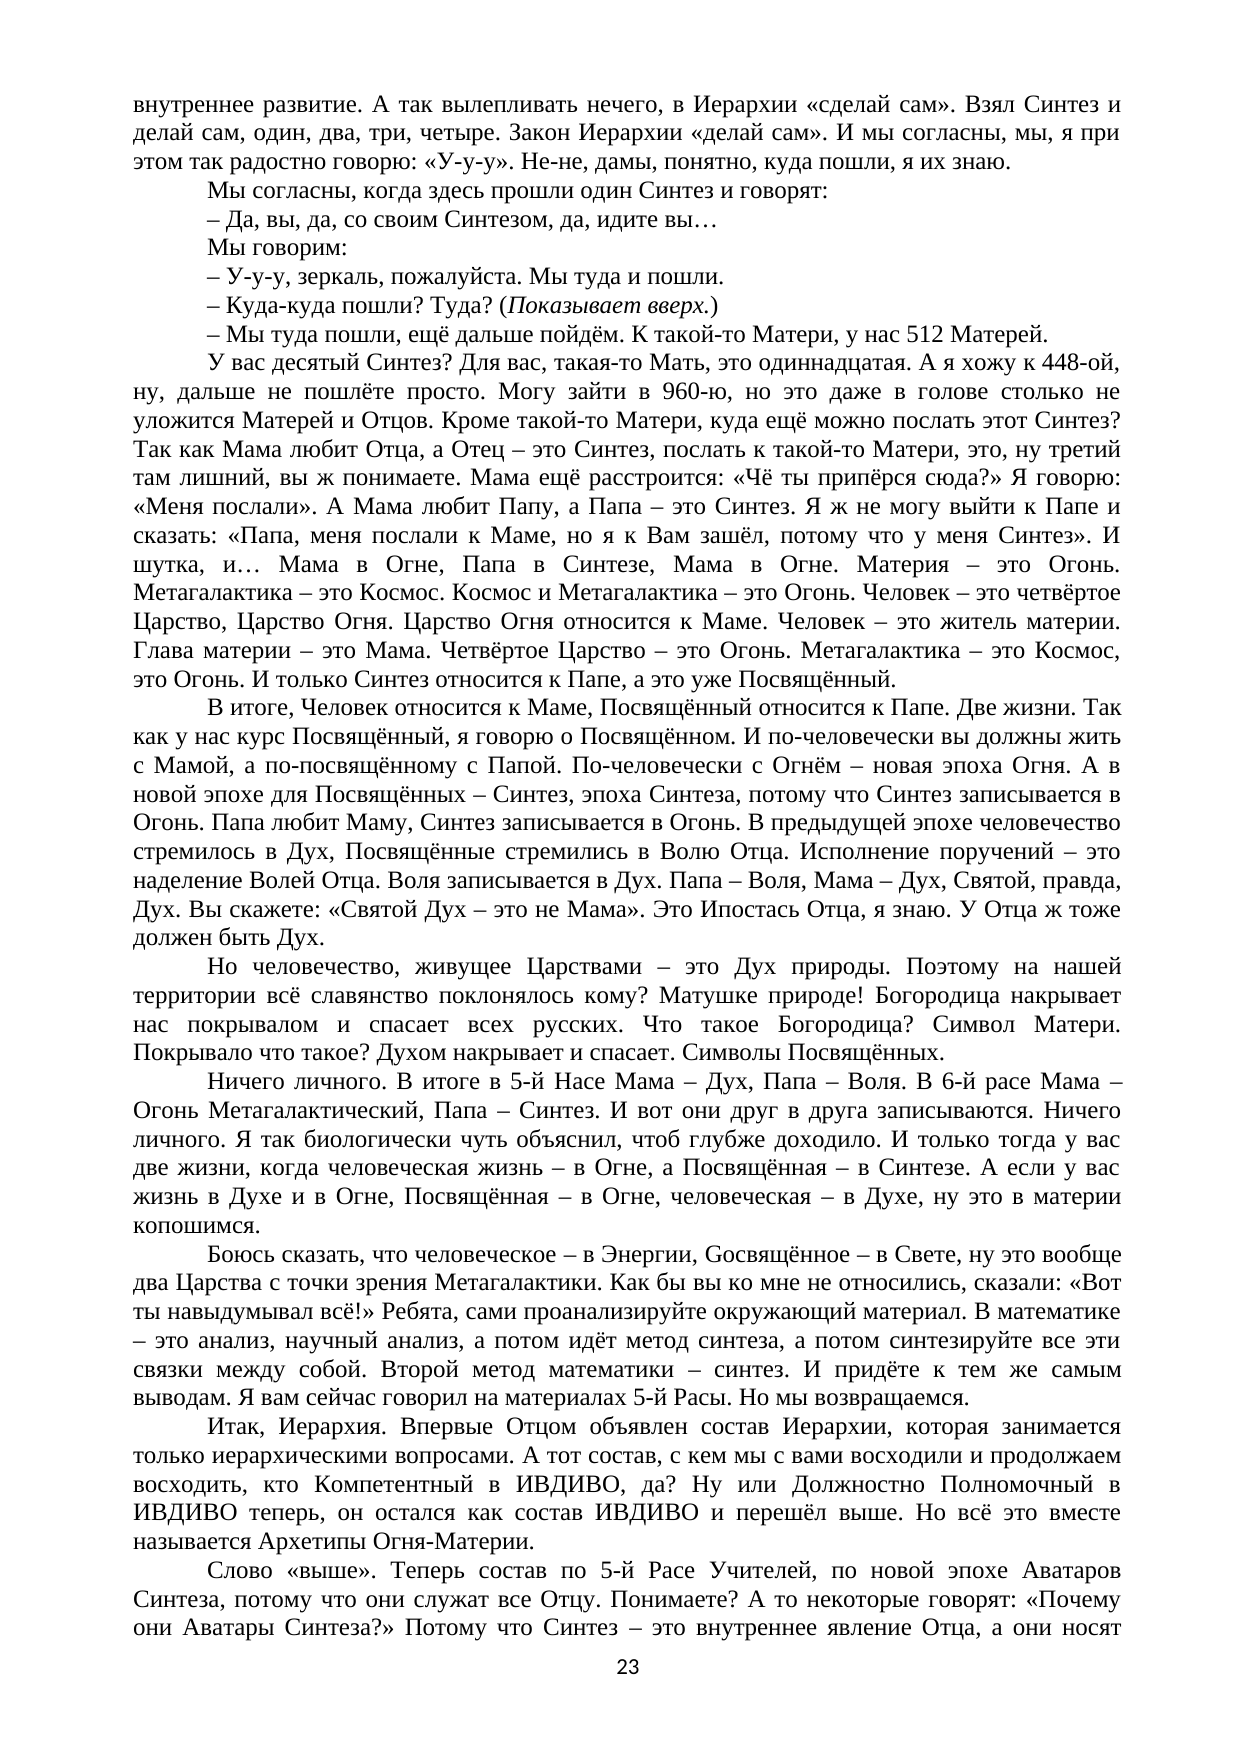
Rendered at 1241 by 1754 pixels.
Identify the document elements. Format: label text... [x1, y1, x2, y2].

text – У-у-у, зеркаль, пожалуйста. Мы туда и пошли. [133, 261, 1122, 290]
text Ничего личного. В итоге в 5-й Hасе Мама – Дух, Папа – Воля. В 6-й расе Мама – Огонь Метагалактический, Папа – Синтез. И вот они друг в друга записываются. Ничего личного. Я так биологически чуть объяснил, чтоб глубже доходило. И только тогда у вас две жизни, когда человеческая жизнь – в Огне, а Посвящённая – в Синтезе. А если у вас жизнь в Духе и в Огне, Посвящённая – в Огне, человеческая – в Духе, ну это в материи копошимся. [133, 1066, 1122, 1239]
text Мы согласны, когда здесь прошли один Синтез и говорят: [133, 175, 1122, 204]
text – Куда-куда пошли? Туда? (Показывает вверх.) [133, 290, 1122, 319]
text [133, 89, 1122, 175]
text У вас десятый Синтез? Для вас, такая-то Мать, это одиннадцатая. А я хожу к 448-ой, ну, дальше не пошлёте просто. Могу зайти в 960-ю, но это даже в голове столько не уложится Матерей и Отцов. Кроме такой-то Матери, куда ещё можно послать этот Синтез? Так как Мама любит Отца, а Отец – это Синтез, послать к такой-то Матери, это, ну третий там лишний, вы ж понимаете. Мама ещё расстроится: «Чё ты припёрся сюда?» Я говорю: «Меня послали». А Мама любит Папу, а Папа – это Синтез. Я ж не могу выйти к Папе и сказать: «Папа, меня послали к Маме, но я к Вам зашёл, потому что у меня Синтез». И шутка, и… Мама в Огне, Папа в Синтезе, Мама в Огне. Материя – это Огонь. Метагалактика – это Космос. Космос и Метагалактика – это Огонь. Человек – это четвёртое Царство, Царство Огня. Царство Огня относится к Маме. Человек – это житель материи. Глава материи – это Мама. Четвёртое Царство – это Огонь. Метагалактика – это Космос, это Огонь. И только Синтез относится к Папе, а это уже Посвящённый. [133, 347, 1122, 692]
text Боюсь сказать, что человеческое – в Энергии, Gосвящённое – в Свете, ну это вообще два Царства c точки зрения Метагалактики. Как бы вы ко мне не относились, сказали: «Вот ты навыдумывал всё!» Ребята, сами проанализируйте окружающий материал. В математике – это анализ, научный анализ, а потом идёт метод синтеза, а потом синтезируйте все эти связки между собой. Второй метод математики – синтез. И придёте к тем же самым выводам. Я вам сейчас говорил на материалах 5-й Расы. Но мы возвращаемся. [133, 1239, 1122, 1411]
text Итак, Иерархия. Впервые Отцом объявлен состав Иерархии, которая занимается только иерархическими вопросами. А тот состав, с кем мы с вами восходили и продолжаем восходить, кто Компетентный в ИВДИВО, да? Ну или Должностно Полномочный в ИВДИВО теперь, он остался как состав ИВДИВО и перешёл выше. Но всё это вместе называется Архетипы Огня-Материи. [133, 1411, 1122, 1555]
text В итоге, Человек относится к Маме, Посвящённый относится к Папе. Две жизни. Так как у нас курс Посвящённый, я говорю о Посвящённом. И по-человечески вы должны жить с Мамой, а по-посвящённому с Папой. По-человечески с Огнём – новая эпоха Огня. А в новой эпохе для Посвящённых – Синтез, эпоха Синтеза, потому что Синтез записывается в Огонь. Папа любит Маму, Синтез записывается в Огонь. В предыдущей эпохе человечество стремилось в Дух, Посвящённые стремились в Волю Отца. Исполнение поручений – это наделение Волей Отца. Воля записывается в Дух. Папа – Воля, Мама – Дух, Святой, правда, Дух. Вы скажете: «Святой Дух – это не Мама». Это Ипостась Отца, я знаю. У Отца ж тоже должен быть Дух. [133, 692, 1122, 951]
text – Мы туда пошли, ещё дальше пойдём. К такой-то Матери, у нас 512 Матерей. [133, 319, 1122, 347]
text Мы говорим: [133, 232, 1122, 261]
text Но человечество, живущее Царствами – это Дух природы. Поэтому на нашей территории всё славянство поклонялось кому? Матушке природе! Богородица накрывает нас покрывалом и спасает всех русских. Что такое Богородица? Символ Матери. Покрывало что такое? Духом накрывает и спасает. Символы Посвящённых. [133, 951, 1122, 1066]
text – Да, вы, да, со своим Синтезом, да, идите вы… [133, 204, 1122, 232]
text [133, 1555, 1122, 1641]
